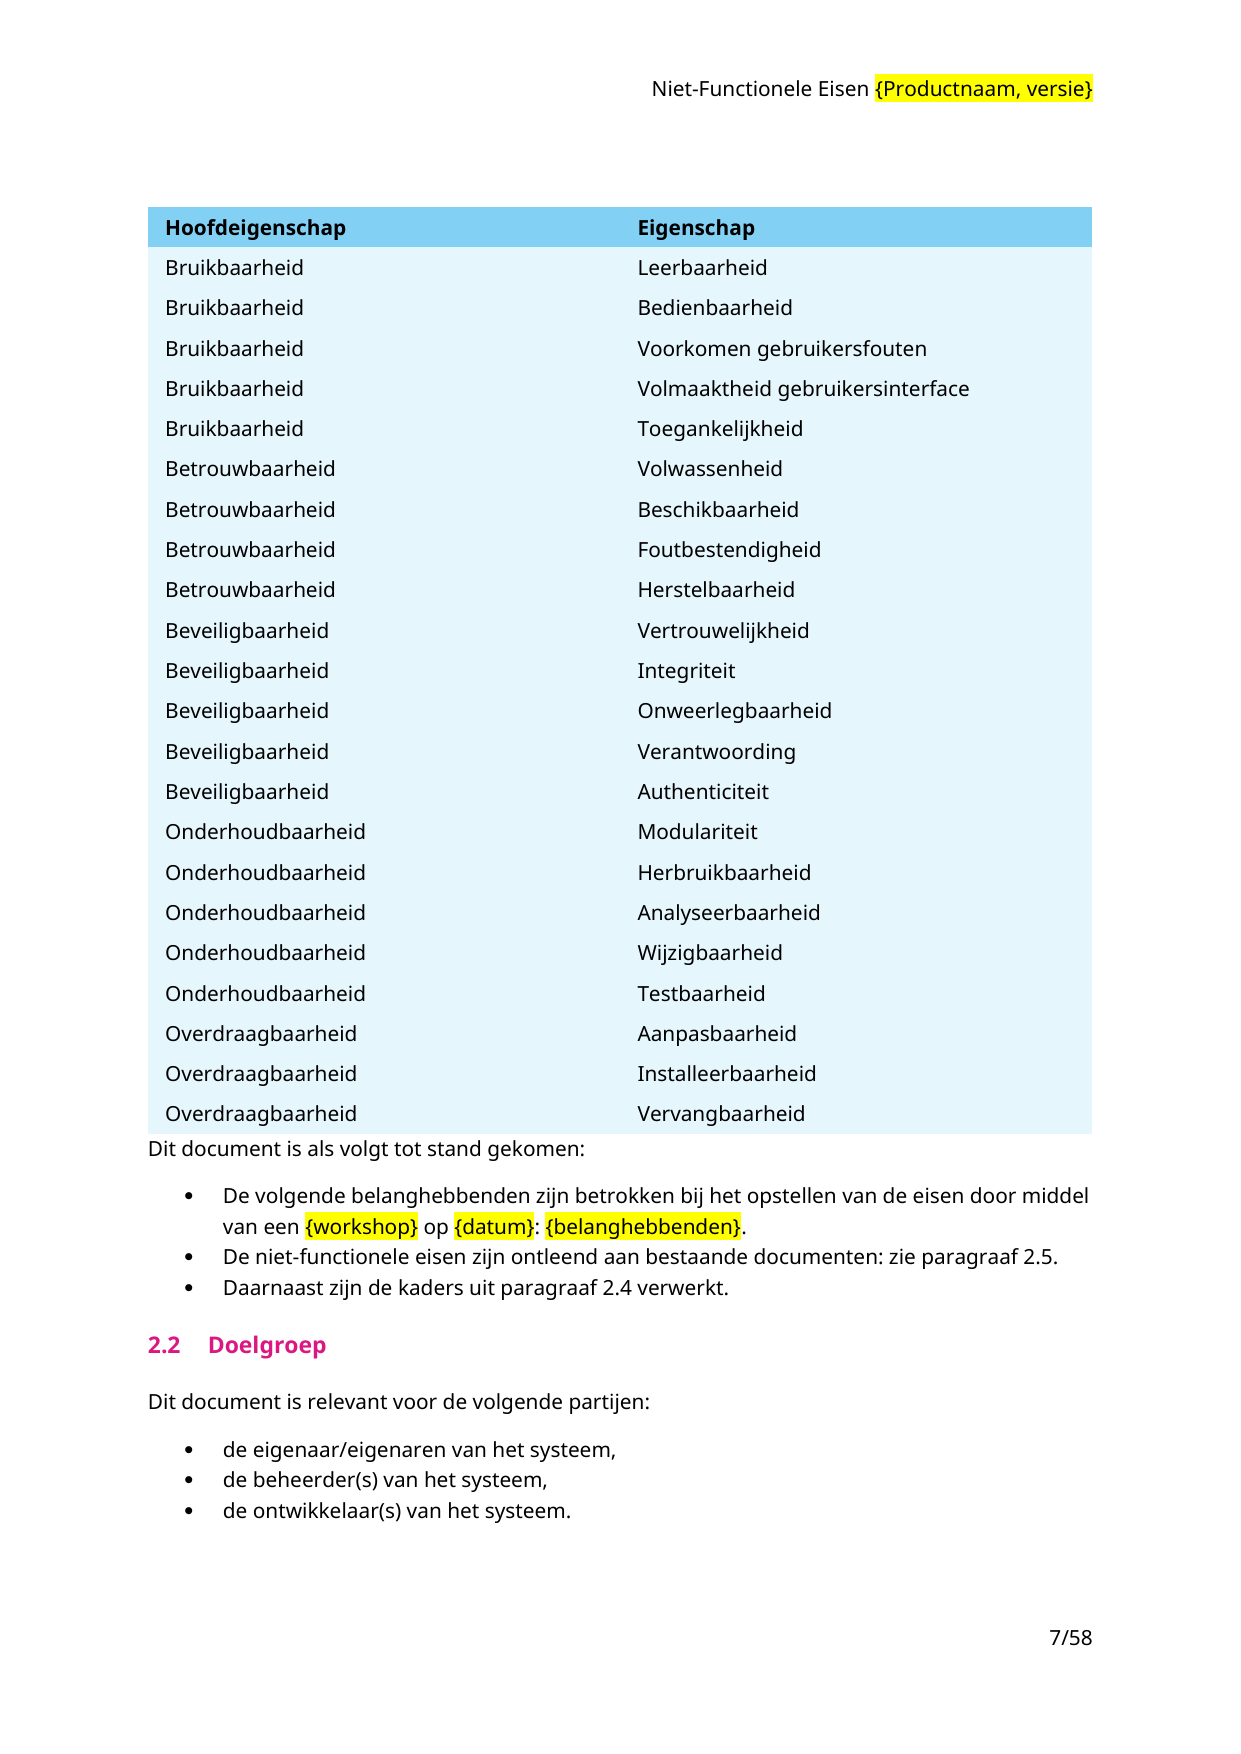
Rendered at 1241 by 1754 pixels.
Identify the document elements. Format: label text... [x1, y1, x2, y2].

text Dit document is relevant voor de volgende partijen: [148, 1387, 1092, 1416]
table_cell Herstelbaarheid [620, 570, 1092, 610]
table_cell Toegankelijkheid [620, 408, 1092, 449]
table_cell Volwassenheid [620, 449, 1092, 489]
list de beheerder(s) van het systeem, [185, 1465, 1092, 1494]
table_cell Volmaaktheid gebruikersinterface [620, 368, 1092, 408]
table_cell Authenticiteit [620, 771, 1092, 811]
table_cell Betrouwbaarheid [148, 529, 620, 569]
table_cell Foutbestendigheid [620, 529, 1092, 569]
table_cell Bruikbaarheid [148, 288, 620, 328]
text Dit document is als volgt tot stand gekomen: [148, 1134, 1092, 1162]
table_cell Verantwoording [620, 731, 1092, 771]
table_cell Beveiligbaarheid [148, 731, 620, 771]
table_cell Voorkomen gebruikersfouten [620, 328, 1092, 368]
table_cell Beveiligbaarheid [148, 691, 620, 731]
table_cell Betrouwbaarheid [148, 449, 620, 489]
table_cell Onderhoudbaarheid [148, 811, 620, 852]
table_cell Onderhoudbaarheid [148, 933, 620, 973]
table_cell Betrouwbaarheid [148, 489, 620, 529]
subtitle Doelgroep [148, 1329, 1092, 1360]
table_cell Beveiligbaarheid [148, 610, 620, 650]
table_header Hoofdeigenschap [148, 207, 620, 247]
table_cell Overdraagbaarheid [148, 1053, 620, 1094]
table_header Eigenschap [620, 207, 1092, 247]
table_cell Modulariteit [620, 811, 1092, 852]
table_cell Bedienbaarheid [620, 288, 1092, 328]
table_cell Vervangbaarheid [620, 1094, 1092, 1134]
list De volgende belanghebbenden zijn betrokken bij het opstellen van de eisen door middel van een {workshop} op {datum}: {belanghebbenden}. [185, 1181, 1092, 1240]
table_cell Herbruikbaarheid [620, 852, 1092, 892]
table_cell Beschikbaarheid [620, 489, 1092, 529]
list de ontwikkelaar(s) van het systeem. [185, 1496, 1092, 1524]
table_cell Bruikbaarheid [148, 408, 620, 449]
table_cell Bruikbaarheid [148, 368, 620, 408]
table_cell Overdraagbaarheid [148, 1013, 620, 1053]
table_cell Integriteit [620, 650, 1092, 691]
table_cell Vertrouwelijkheid [620, 610, 1092, 650]
table_cell Overdraagbaarheid [148, 1094, 620, 1134]
table_cell Bruikbaarheid [148, 247, 620, 287]
table_cell Testbaarheid [620, 973, 1092, 1013]
table_cell Onderhoudbaarheid [148, 852, 620, 892]
table_cell Onderhoudbaarheid [148, 973, 620, 1013]
table_cell Bruikbaarheid [148, 328, 620, 368]
table_cell Onderhoudbaarheid [148, 892, 620, 932]
table_cell Betrouwbaarheid [148, 570, 620, 610]
list de eigenaar/eigenaren van het systeem, [185, 1435, 1092, 1463]
table_cell Leerbaarheid [620, 247, 1092, 287]
list De niet-functionele eisen zijn ontleend aan bestaande documenten: zie paragraaf 2.5. [185, 1242, 1092, 1271]
table_cell Beveiligbaarheid [148, 771, 620, 811]
list Daarnaast zijn de kaders uit paragraaf 2.4 verwerkt. [185, 1273, 1092, 1302]
table_cell Onweerlegbaarheid [620, 691, 1092, 731]
table_cell Wijzigbaarheid [620, 933, 1092, 973]
table_cell Installeerbaarheid [620, 1053, 1092, 1094]
table_cell Aanpasbaarheid [620, 1013, 1092, 1053]
table_cell Beveiligbaarheid [148, 650, 620, 691]
table_cell Analyseerbaarheid [620, 892, 1092, 932]
